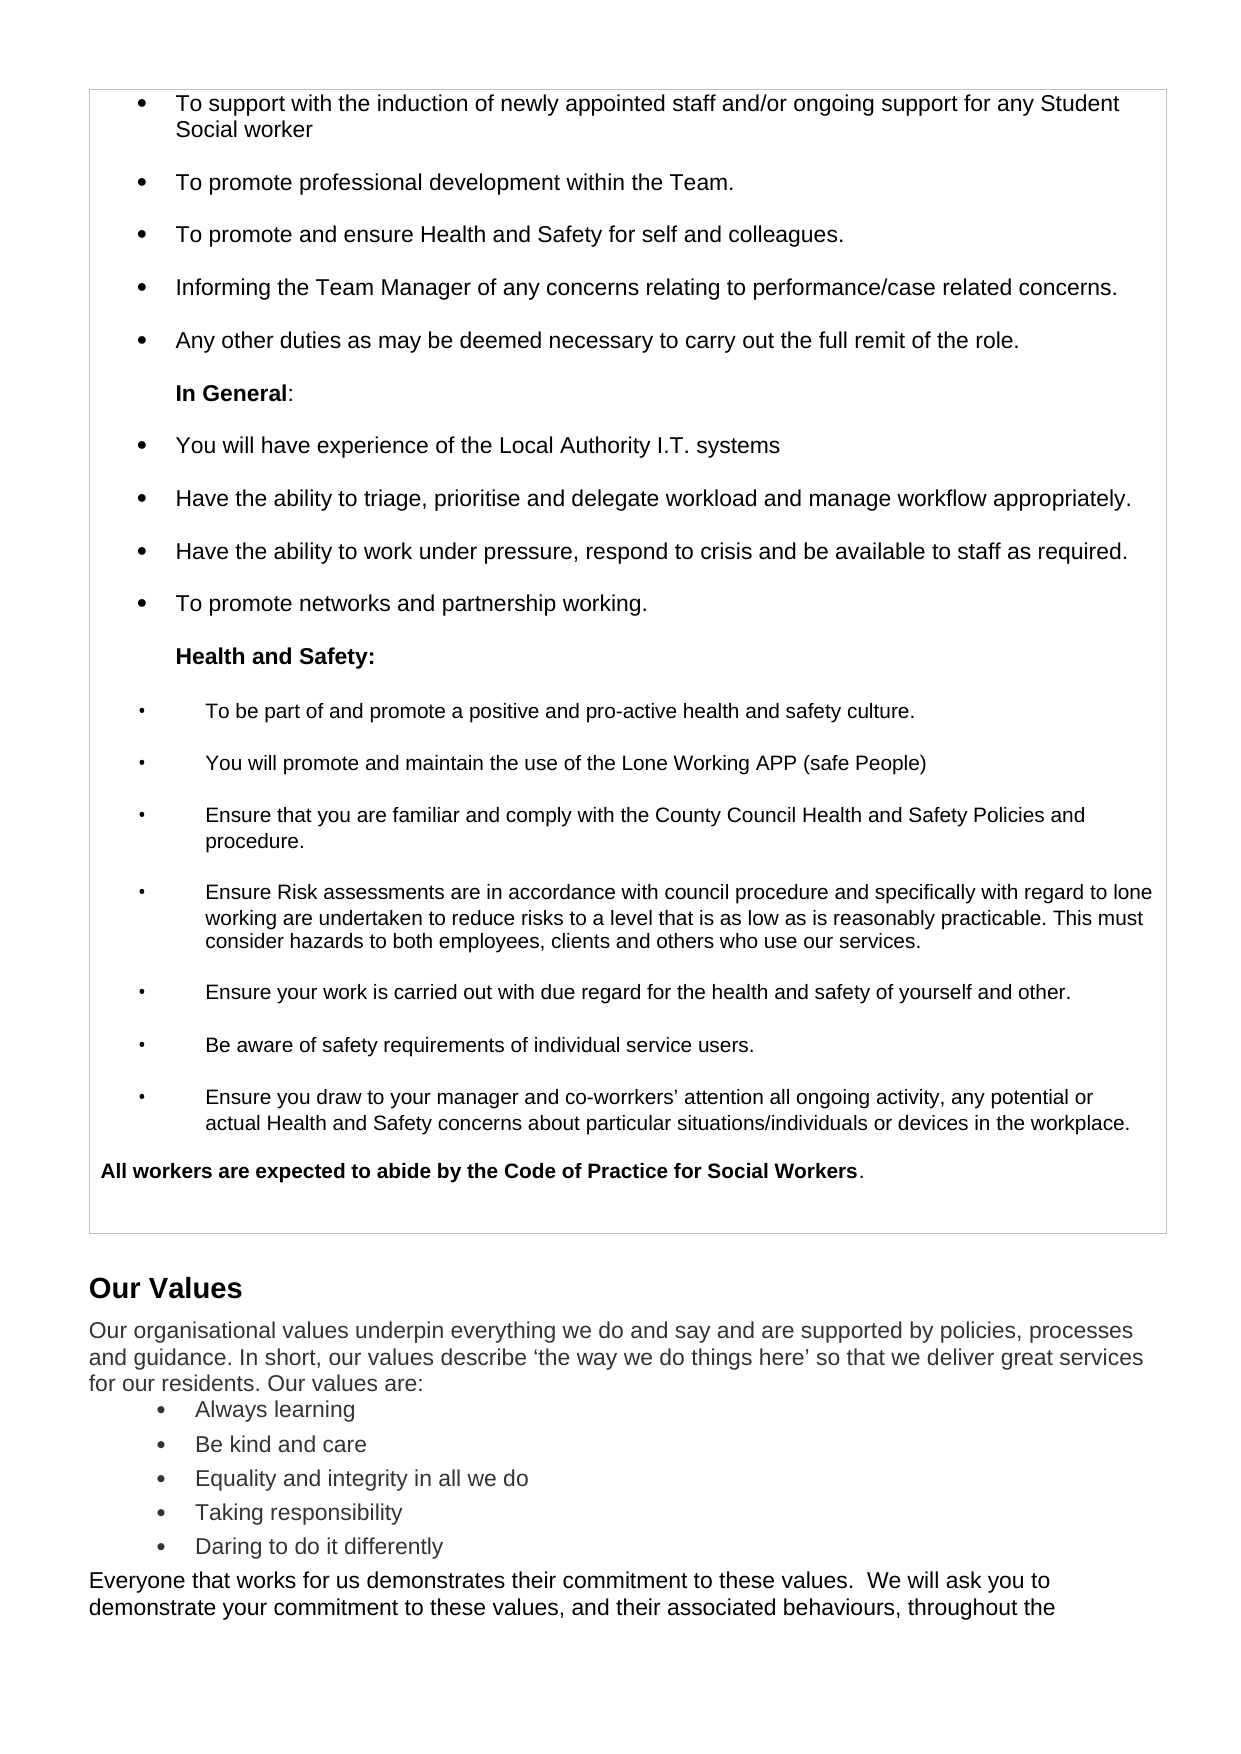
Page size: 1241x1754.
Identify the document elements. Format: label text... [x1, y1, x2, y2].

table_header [90, 90, 1166, 1233]
list Equality and integrity in all we do [157, 1465, 1152, 1491]
list Daring to do it differently [157, 1533, 1152, 1559]
subtitle Our Values [89, 1271, 1152, 1305]
list Taking responsibility [157, 1499, 1152, 1525]
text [89, 1567, 1152, 1620]
text Our organisational values underpin everything we do and say and are supported by policies, processes and guidance. In short, our values describe ‘the way we do things here’ so that we deliver great services for our residents. Our values are: [267, 1317, 1152, 1396]
list Be kind and care [157, 1431, 1152, 1457]
list Always learning [157, 1396, 1152, 1423]
